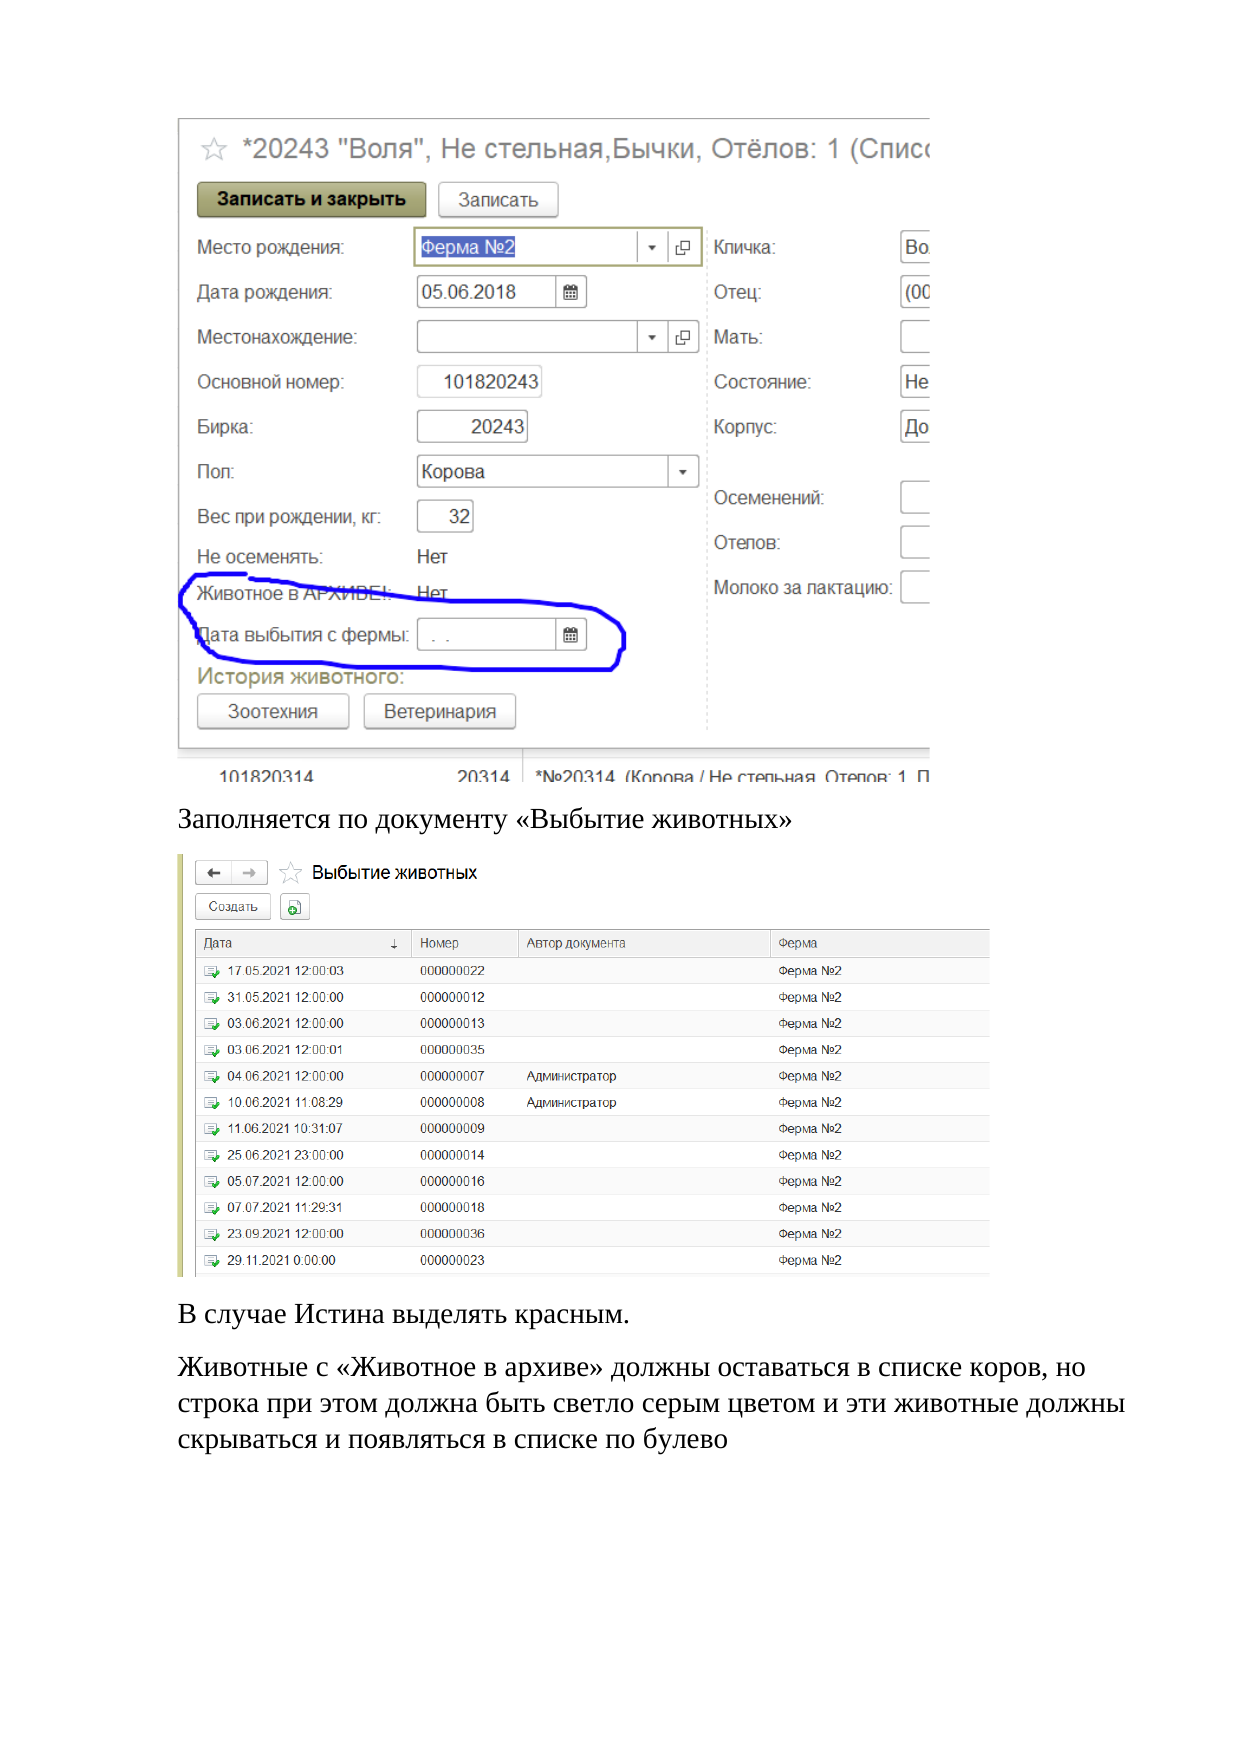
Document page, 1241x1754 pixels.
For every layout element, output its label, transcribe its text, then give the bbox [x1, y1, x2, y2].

picture [177, 854, 990, 1277]
text Заполняется по документу «Выбытие животных» [177, 801, 1152, 835]
text Животные с «Животное в архиве» должны оставаться в списке коров, но строка при этом должна быть светло серым цветом и эти животные должны скрываться и появляться в списке по булево [177, 1349, 1152, 1455]
picture [177, 118, 930, 782]
text В случае Истина выделять красным. [177, 1296, 1152, 1330]
